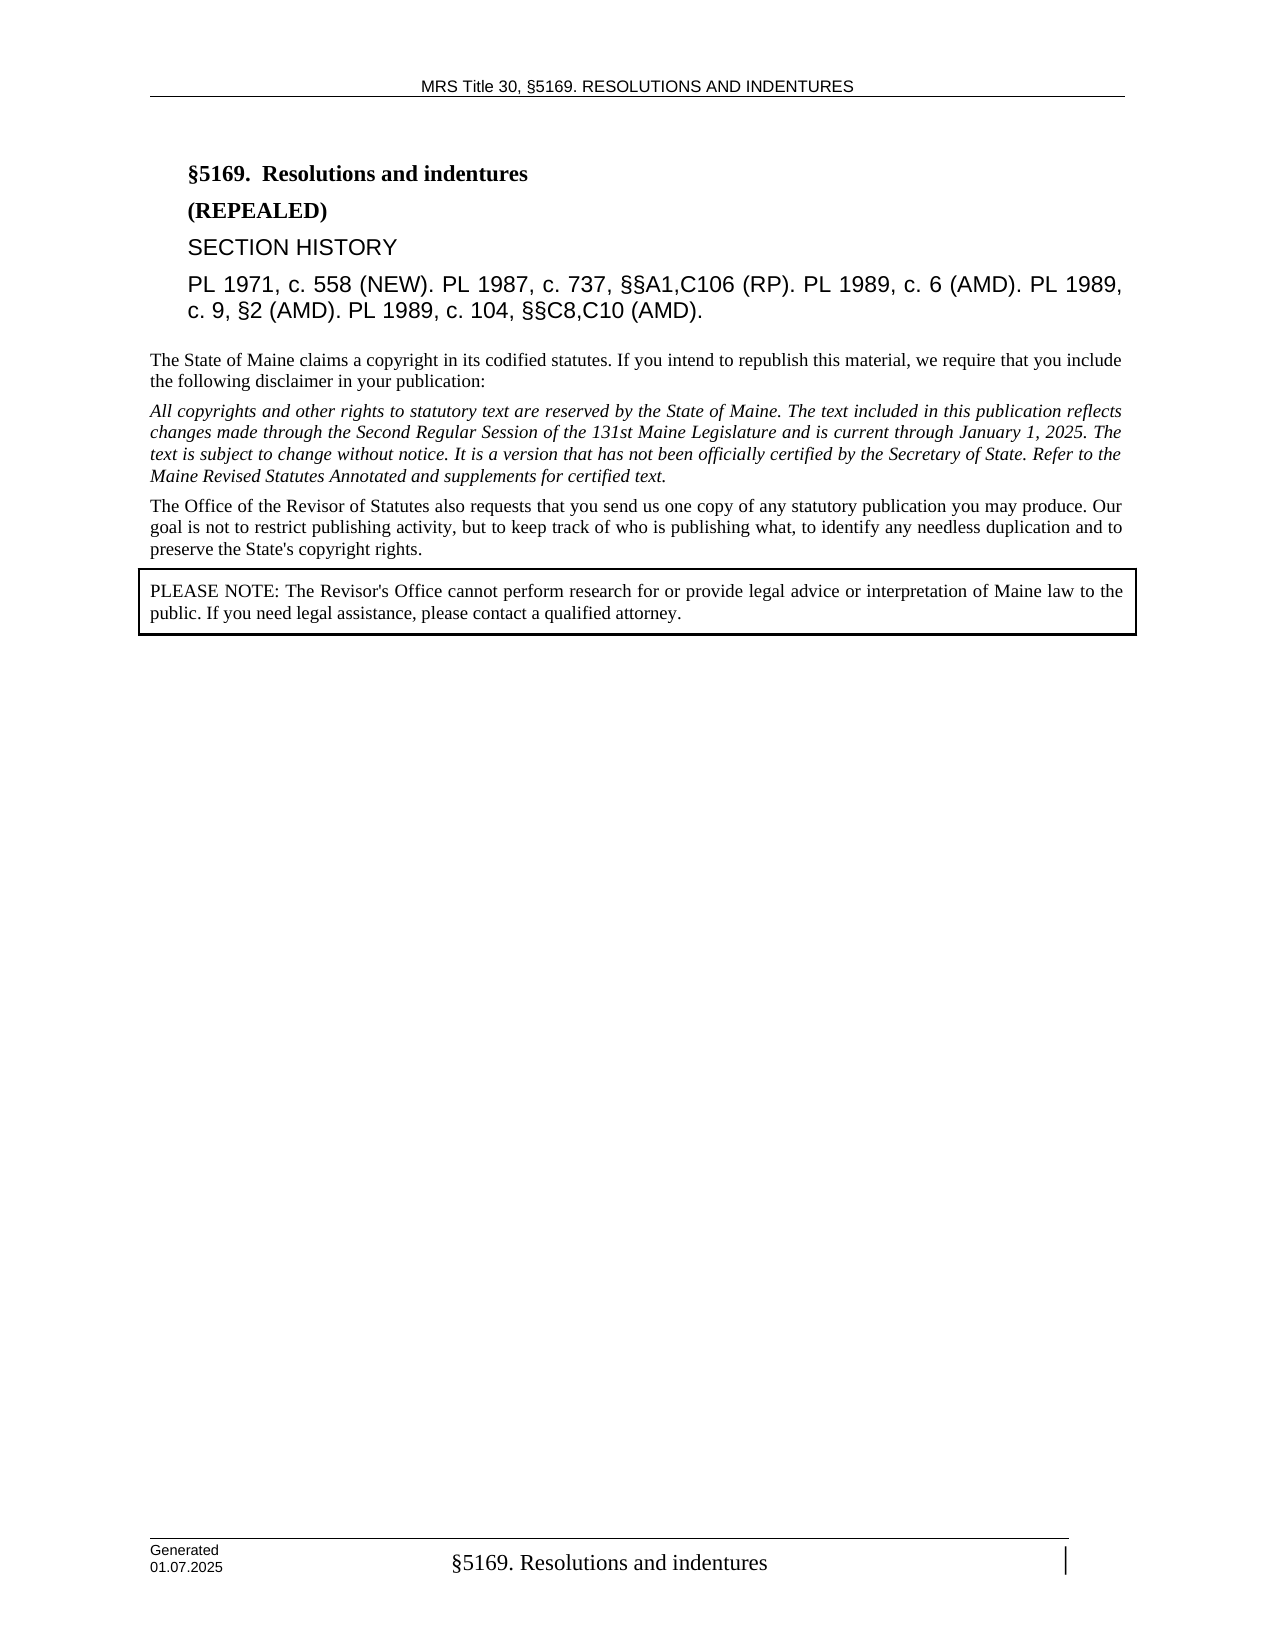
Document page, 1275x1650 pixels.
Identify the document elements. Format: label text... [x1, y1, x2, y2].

text (REPEALED) [187, 197, 1125, 223]
text The Office of the Revisor of Statutes also requests that you send us one copy of any statutory publication you may produce. Our goal is not to restrict publishing activity, but to keep track of who is publishing what, to identify any needless duplication and to preserve the State's copyright rights. [150, 494, 1125, 559]
text SECTION HISTORY [187, 234, 1125, 260]
text PL 1971, c. 558 (NEW). PL 1987, c. 737, §§A1,C106 (RP). PL 1989, c. 6 (AMD). PL 1989, c. 9, §2 (AMD). PL 1989, c. 104, §§C8,C10 (AMD). [187, 271, 1125, 323]
text The State of Maine claims a copyright in its codified statutes. If you intend to republish this material, we require that you include the following disclaimer in your publication: [150, 348, 1125, 392]
text §5169. Resolutions and indentures [187, 160, 1125, 187]
text All copyrights and other rights to statutory text are reserved by the State of Maine. The text included in this publication reflects changes made through the Second Regular Session of the 131st Maine Legislature and is current through January 1, 2025 . The text is subject to change without notice. It is a version that has not been officially certified by the Secretary of State. Refer to the Maine Revised Statutes Annotated and supplements for certified text. [150, 400, 1125, 486]
text PLEASE NOTE: The Revisor's Office cannot perform research for or provide legal advice or interpretation of Maine law to the public. If you need legal assistance, please contact a qualified attorney. [140, 570, 1135, 633]
